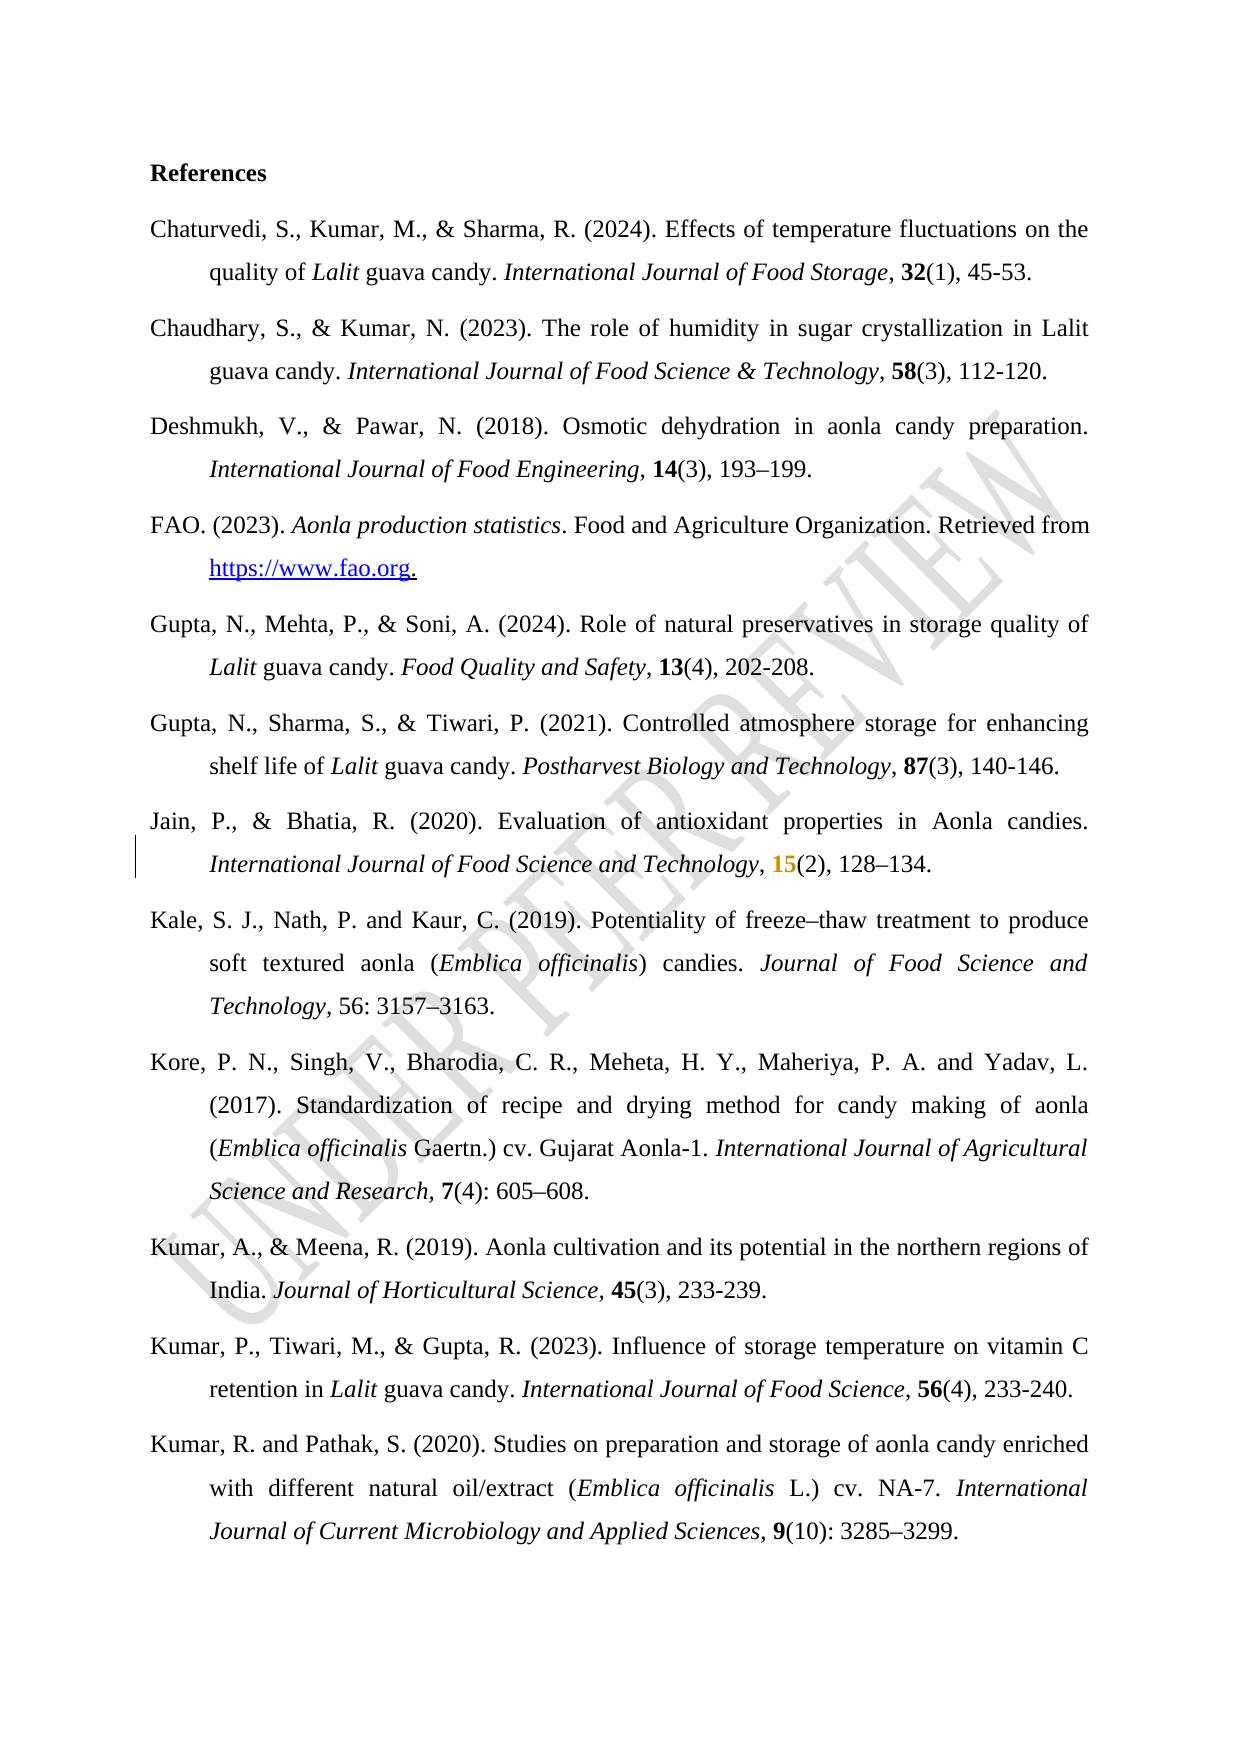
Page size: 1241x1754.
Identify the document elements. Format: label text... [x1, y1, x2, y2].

text Chaturvedi, S., Kumar, M., & Sharma, R. (2024). Effects of temperature fluctuations on the quality of Lalit guava candy. International Journal of Food Storage, 32(1), 45-53. [150, 214, 1090, 286]
text Kumar, P., Tiwari, M., & Gupta, R. (2023). Influence of storage temperature on vitamin C retention in Lalit guava candy. International Journal of Food Science, 56(4), 233-240. [150, 1331, 1090, 1403]
text References [150, 158, 1090, 187]
text Gupta, N., Mehta, P., & Soni, A. (2024). Role of natural preservatives in storage quality of Lalit guava candy. Food Quality and Safety, 13(4), 202-208. [150, 609, 1090, 681]
text Kore, P. N., Singh, V., Bharodia, C. R., Meheta, H. Y., Maheriya, P. A. and Yadav, L. (2017). Standardization of recipe and drying method for candy making of aonla (Emblica officinalis Gaertn.) cv. Gujarat Aonla-1. International Journal of Agricultural Science and Research, 7(4): 605–608. [150, 1047, 1090, 1205]
text Gupta, N., Sharma, S., & Tiwari, P. (2021). Controlled atmosphere storage for enhancing shelf life of Lalit guava candy. Postharvest Biology and Technology, 87(3), 140-146. [150, 708, 1090, 779]
text Kumar, R. and Pathak, S. (2020). Studies on preparation and storage of aonla candy enriched with different natural oil/extract (Emblica officinalis L.) cv. NA-7. International Journal of Current Microbiology and Applied Sciences, 9(10): 3285–3299. [150, 1429, 1090, 1544]
text Chaudhary, S., & Kumar, N. (2023). The role of humidity in sugar crystallization in Lalit guava candy. International Journal of Food Science & Technology, 58(3), 112-120. [150, 313, 1090, 384]
text Deshmukh, V., & Pawar, N. (2018). Osmotic dehydration in aonla candy preparation. International Journal of Food Engineering, 14(3), 193–199. [150, 411, 1090, 483]
text Kale, S. J., Nath, P. and Kaur, C. (2019). Potentiality of freeze–thaw treatment to produce soft textured aonla (Emblica officinalis) candies. Journal of Food Science and Technology, 56: 3157–3163. [150, 905, 1090, 1020]
text Kumar, A., & Meena, R. (2019). Aonla cultivation and its potential in the northern regions of India. Journal of Horticultural Science, 45(3), 233-239. [150, 1232, 1090, 1304]
text FAO. (2023). Aonla production statistics. Food and Agriculture Organization. Retrieved from https://www.fao.org. [150, 510, 1090, 582]
text Jain, P., & Bhatia, R. (2020). Evaluation of antioxidant properties in Aonla candies. International Journal of Food Science and Technology, 15(2), 128–134. [150, 806, 1090, 878]
